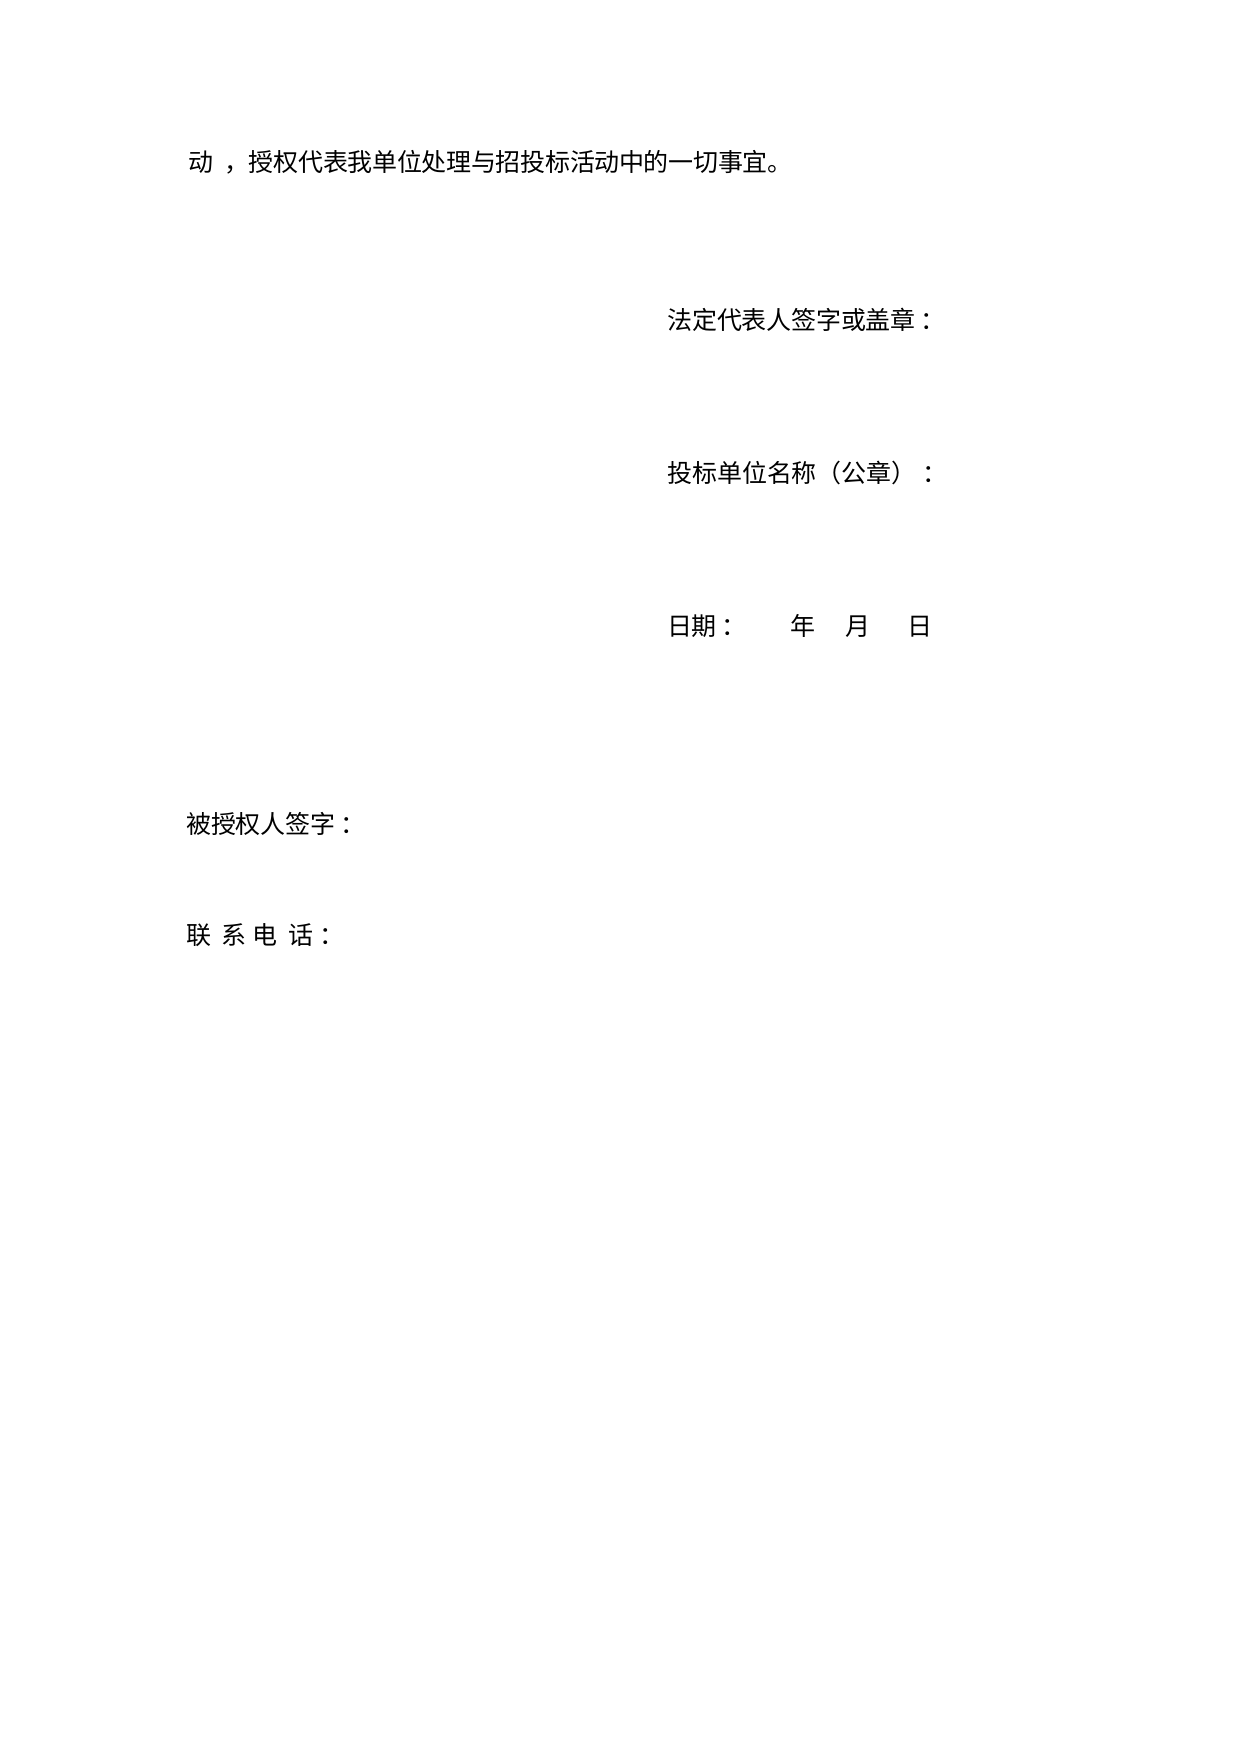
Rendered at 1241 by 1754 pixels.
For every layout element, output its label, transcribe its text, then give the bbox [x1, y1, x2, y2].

text 投标单位名称（公章） ： [667, 456, 1054, 489]
text 动 ，授权代表我单位处理与招投标活动中的一切事宜。 [188, 149, 1054, 177]
text 联 系 电 话 ： [186, 923, 1054, 950]
text 法定代表人签字或盖章 ： [667, 307, 1054, 335]
text 日期 ： 年 月 日 [667, 613, 1054, 641]
text 被授权人签字 ： [186, 826, 1054, 891]
